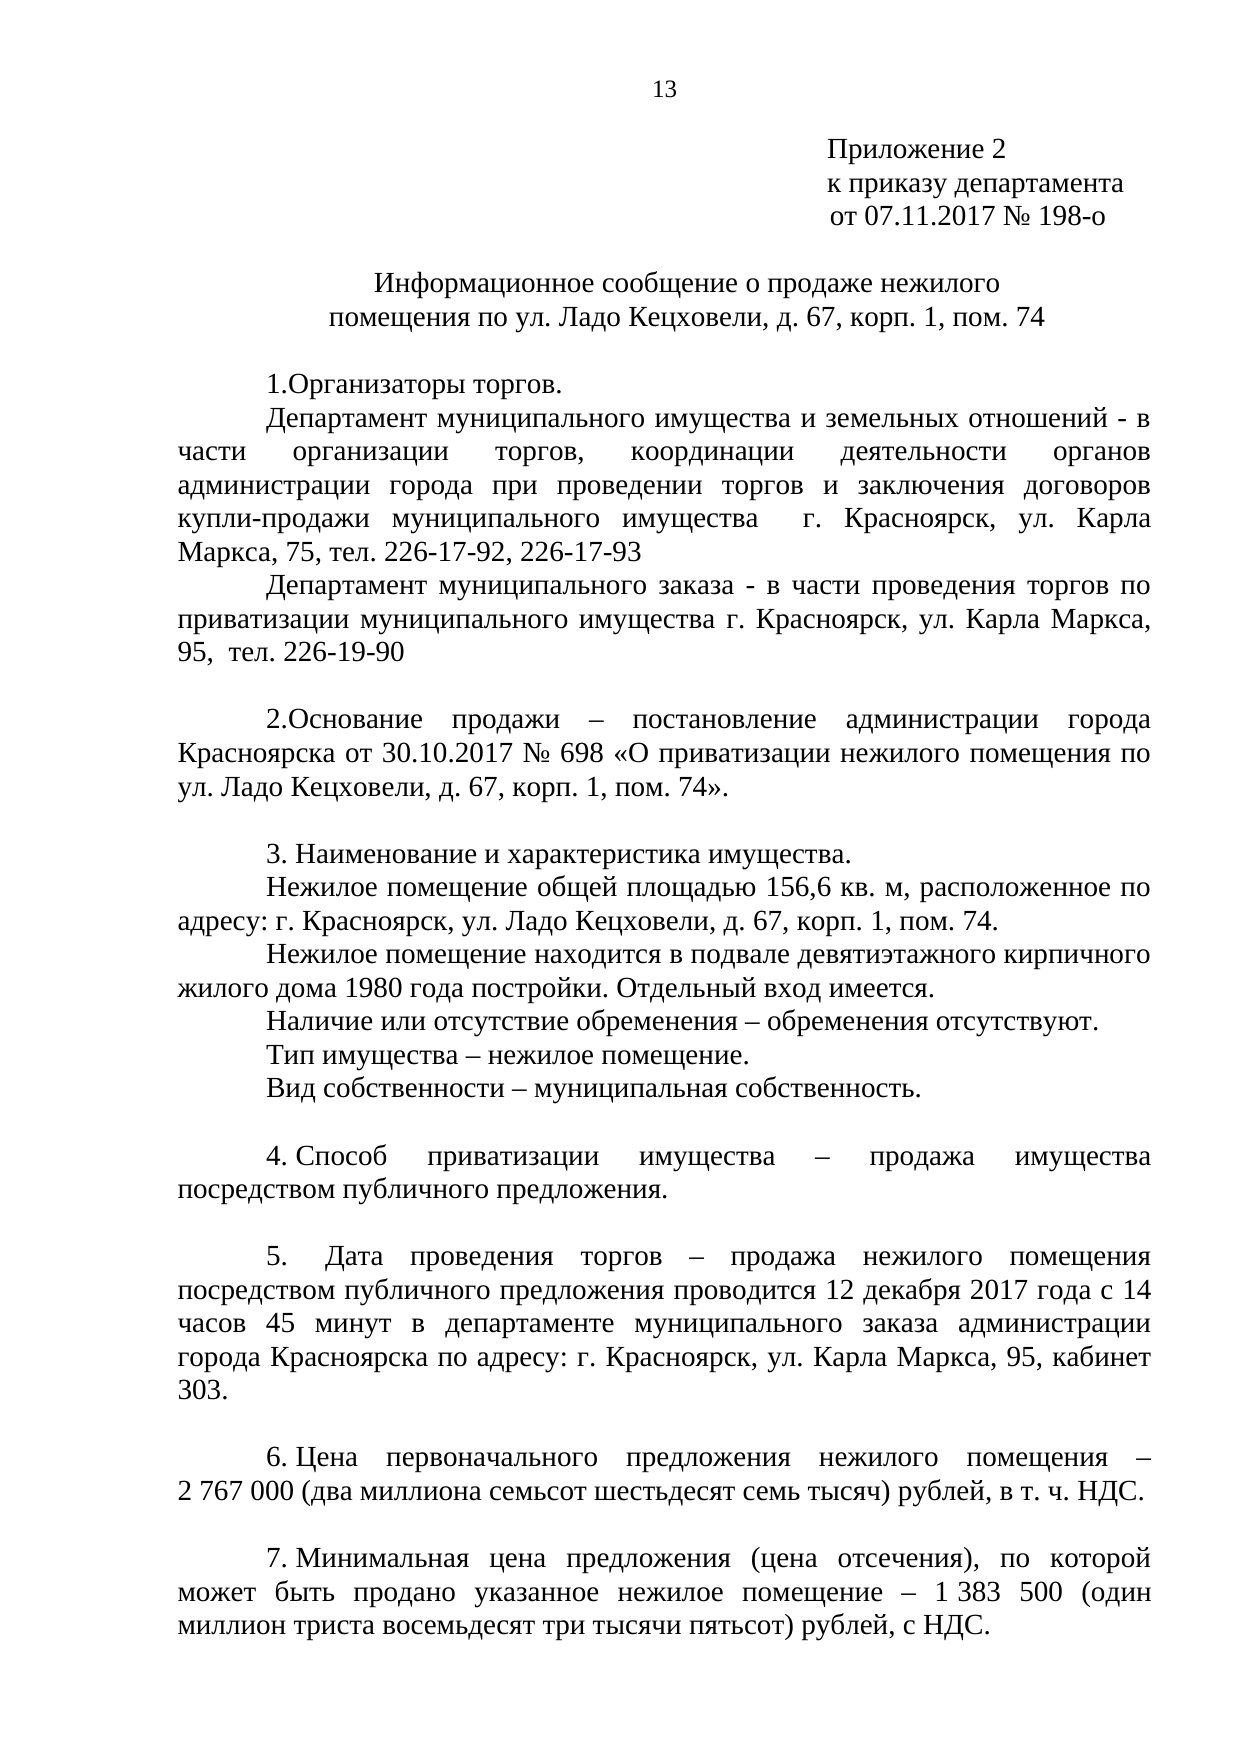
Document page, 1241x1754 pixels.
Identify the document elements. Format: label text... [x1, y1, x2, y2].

text Департамент муниципального имущества и земельных отношений - в части организации торгов, координации деятельности органов администрации города при проведении торгов и заключения договоров купли-продажи муниципального имущества г. Красноярск, ул. Карла Маркса, 75, тел. 226-17-92, 226-17-93 [177, 400, 1152, 567]
text Нежилое помещение общей площадью 156,6 кв. м, расположенное по адресу: г. Красноярск, ул. Ладо Кецховели, д. 67, корп. 1, пом. 74. [177, 869, 1152, 936]
subtitle Информационное сообщение о продаже нежилого [177, 266, 1152, 299]
subtitle помещения по ул. Ладо Кецховели, д. 67, корп. 1, пом. 74 [177, 299, 1152, 333]
text Нежилое помещение находится в подвале девятиэтажного кирпичного жилого дома 1980 года постройки. Отдельный вход имеется. [177, 936, 1152, 1003]
text Вид собственности – муниципальная собственность. [177, 1071, 1152, 1104]
list Дата проведения торгов – продажа нежилого помещения посредством публичного предложения проводится 12 декабря 2017 года с 14 часов 45 минут в департаменте муниципального заказа администрации города Красноярска по адресу: г. Красноярск, ул. Карла Маркса, 95, кабинет 303. [177, 1238, 1152, 1406]
text к приказу департамента [827, 165, 1152, 198]
list Основание продажи – постановление администрации города Красноярска от 30.10.2017 № 698 «О приватизации нежилого помещения по ул. Ладо Кецховели, д. 67, корп. 1, пом. 74». [177, 702, 1152, 802]
text Наличие или отсутствие обременения – обременения отсутствуют. [177, 1003, 1152, 1037]
subtitle Приложение 2 [827, 131, 1152, 165]
text 3. Наименование и характеристика имущества. [177, 836, 1152, 869]
text Тип имущества – нежилое помещение. [177, 1037, 1152, 1071]
list Цена первоначального предложения нежилого помещения – 2 767 000 (два миллиона семьсот шестьдесят семь тысяч) рублей, в т. ч. НДС. [177, 1439, 1152, 1507]
text Департамент муниципального заказа - в части проведения торгов по приватизации муниципального имущества г. Красноярск, ул. Карла Маркса, 95, тел. 226-19-90 [177, 567, 1152, 668]
list Минимальная цена предложения (цена отсечения), по которой может быть продано указанное нежилое помещение – 1 383 500 (один миллион триста восемьдесят три тысячи пятьсот) рублей, с НДС. [177, 1540, 1152, 1641]
list Организаторы торгов. [177, 366, 1152, 400]
subtitle от 07.11.2017 № 198-о [177, 198, 1152, 232]
list Способ приватизации имущества – продажа имущества посредством публичного предложения. [177, 1138, 1152, 1205]
